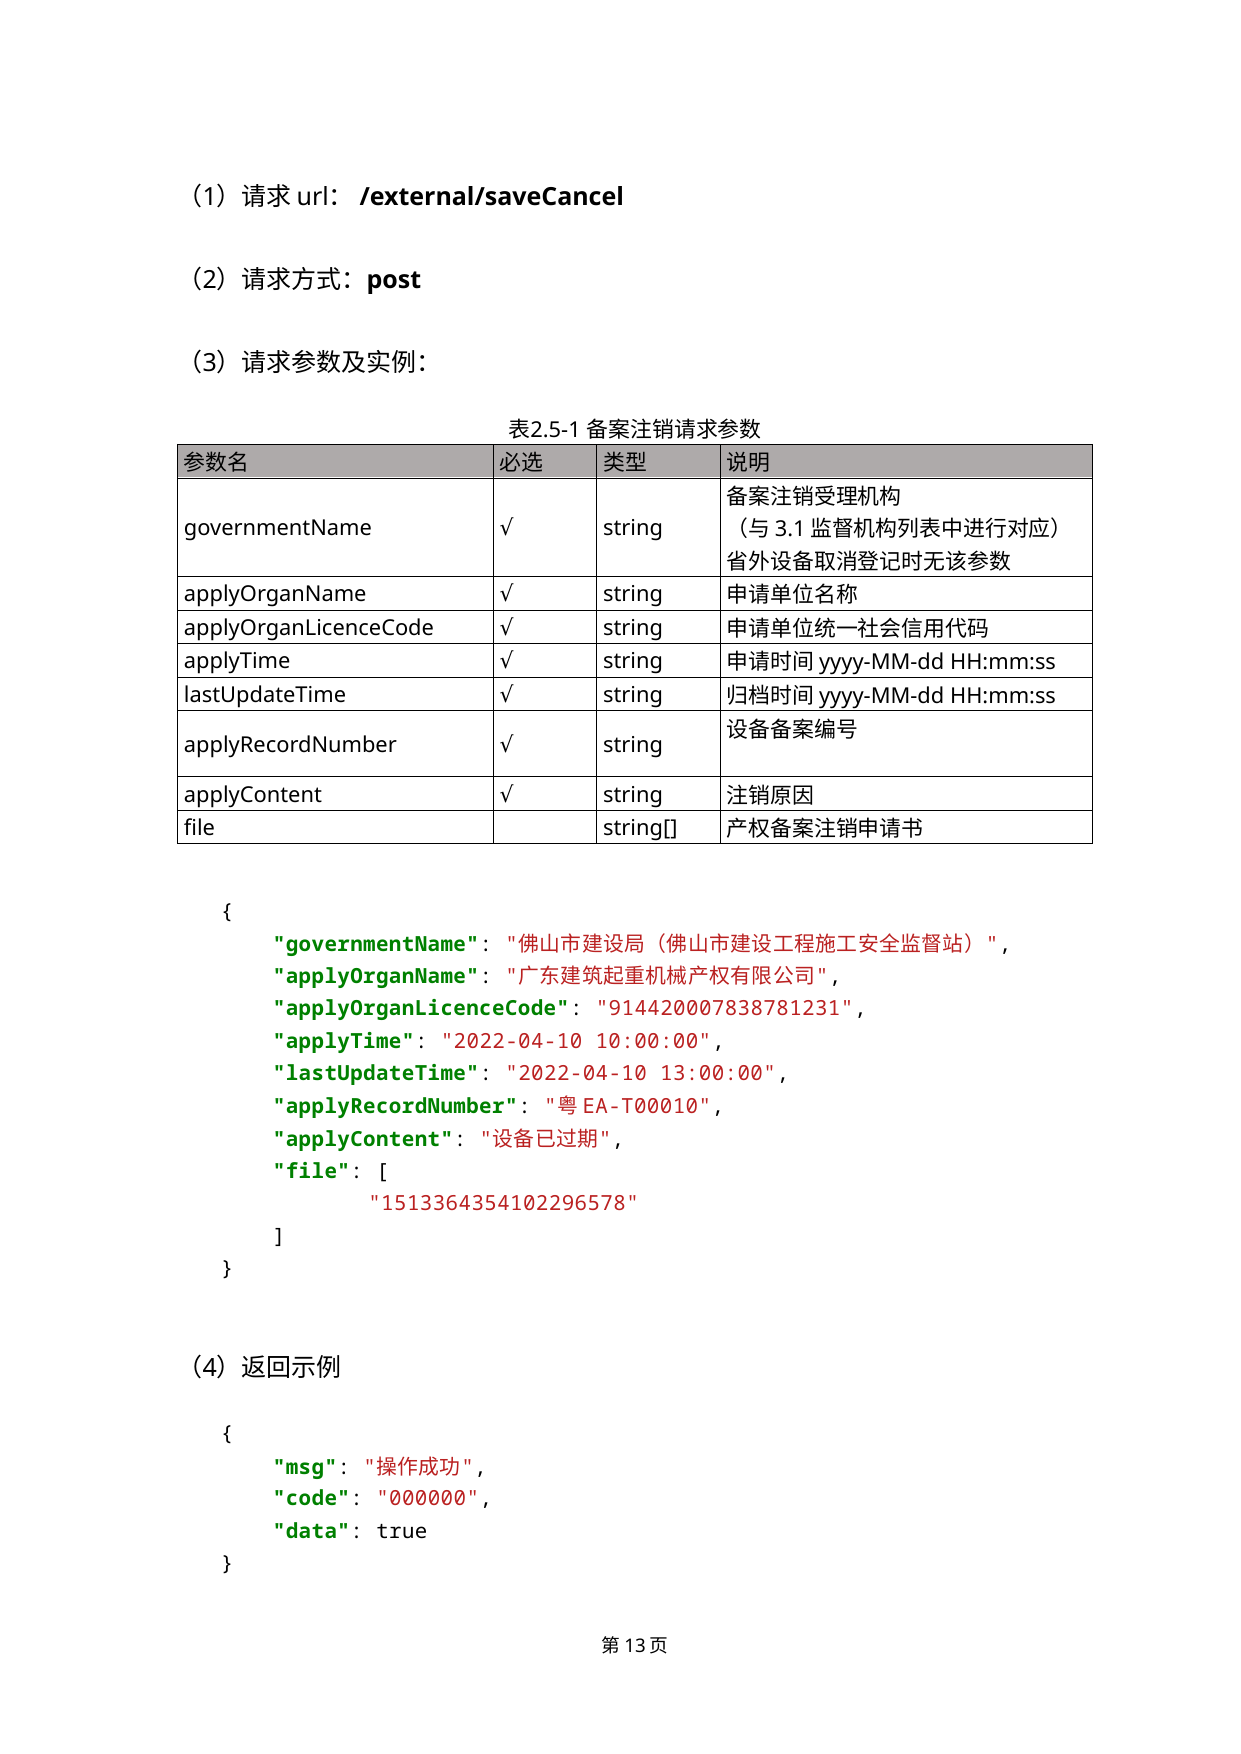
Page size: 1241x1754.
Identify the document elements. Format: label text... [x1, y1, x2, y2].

table_cell applyOrganName [178, 577, 493, 609]
text 返回示例 [177, 1333, 1092, 1398]
table_cell √ [494, 711, 596, 776]
table_cell string [597, 577, 720, 609]
text "applyContent": "设备已过期", [177, 1121, 1092, 1154]
table_cell string [597, 711, 720, 776]
table_cell 申请单位名称 [721, 577, 1092, 609]
table_cell applyContent [178, 777, 493, 810]
table_cell 注销原因 [721, 777, 1092, 810]
text "governmentName": "佛山市建设局（佛山市建设工程施工安全监督站）", [177, 926, 1092, 959]
table_cell applyOrganLicenceCode [178, 611, 493, 643]
table_cell applyTime [178, 644, 493, 677]
text 请求参数及实例： [177, 328, 1092, 393]
table_cell string [597, 777, 720, 810]
text } [177, 1251, 1092, 1284]
table_cell √ [494, 678, 596, 710]
table_cell √ [494, 577, 596, 609]
table_header 类型 [597, 445, 720, 477]
list 请求url： /external/saveCancel [177, 162, 1092, 227]
table_cell √ [494, 479, 596, 576]
text "data": true [177, 1514, 1092, 1546]
text ] [177, 1219, 1092, 1251]
table_header 说明 [721, 445, 1092, 477]
text { [177, 894, 1092, 926]
table_cell 申请时间 yyyy-MM-dd HH:mm:ss [721, 644, 1092, 677]
text { [177, 1416, 1092, 1449]
text "applyTime": "2022-04-10 10:00:00", [177, 1024, 1092, 1056]
table_cell √ [494, 644, 596, 677]
text 备案注销请求参数 [177, 411, 1092, 444]
text "1513364354102296578" [177, 1186, 1092, 1219]
text "code": "000000", [177, 1481, 1092, 1514]
table_cell 产权备案注销申请书 [721, 811, 1092, 843]
text "msg": "操作成功", [177, 1449, 1092, 1481]
table_cell [494, 811, 596, 843]
table_cell 设备备案编号 [721, 711, 1092, 776]
text "lastUpdateTime": "2022-04-10 13:00:00", [177, 1056, 1092, 1089]
text 请求方式：post [177, 245, 1092, 310]
table_cell string [597, 611, 720, 643]
text "applyRecordNumber": "粤EA-T00010", [177, 1089, 1092, 1121]
table_cell string [597, 644, 720, 677]
text "file": [ [177, 1154, 1092, 1186]
table_cell 归档时间 yyyy-MM-dd HH:mm:ss [721, 678, 1092, 710]
table_cell √ [494, 777, 596, 810]
text "applyOrganName": "广东建筑起重机械产权有限公司", [177, 959, 1092, 991]
table_cell file [178, 811, 493, 843]
table_cell applyRecordNumber [178, 711, 493, 776]
table_cell string [597, 678, 720, 710]
table_cell string [597, 479, 720, 576]
table_cell string[] [597, 811, 720, 843]
table_cell lastUpdateTime [178, 678, 493, 710]
table_cell 申请单位统一社会信用代码 [721, 611, 1092, 643]
table_cell governmentName [178, 479, 493, 576]
text "applyOrganLicenceCode": "914420007838781231", [177, 991, 1092, 1024]
table_header 参数名 [178, 445, 493, 477]
text } [177, 1546, 1092, 1579]
table_header 必选 [494, 445, 596, 477]
table_cell √ [494, 611, 596, 643]
table_cell 备案注销受理机构 （与3.1监督机构列表中进行对应） 省外设备取消登记时无该参数 [721, 479, 1092, 576]
